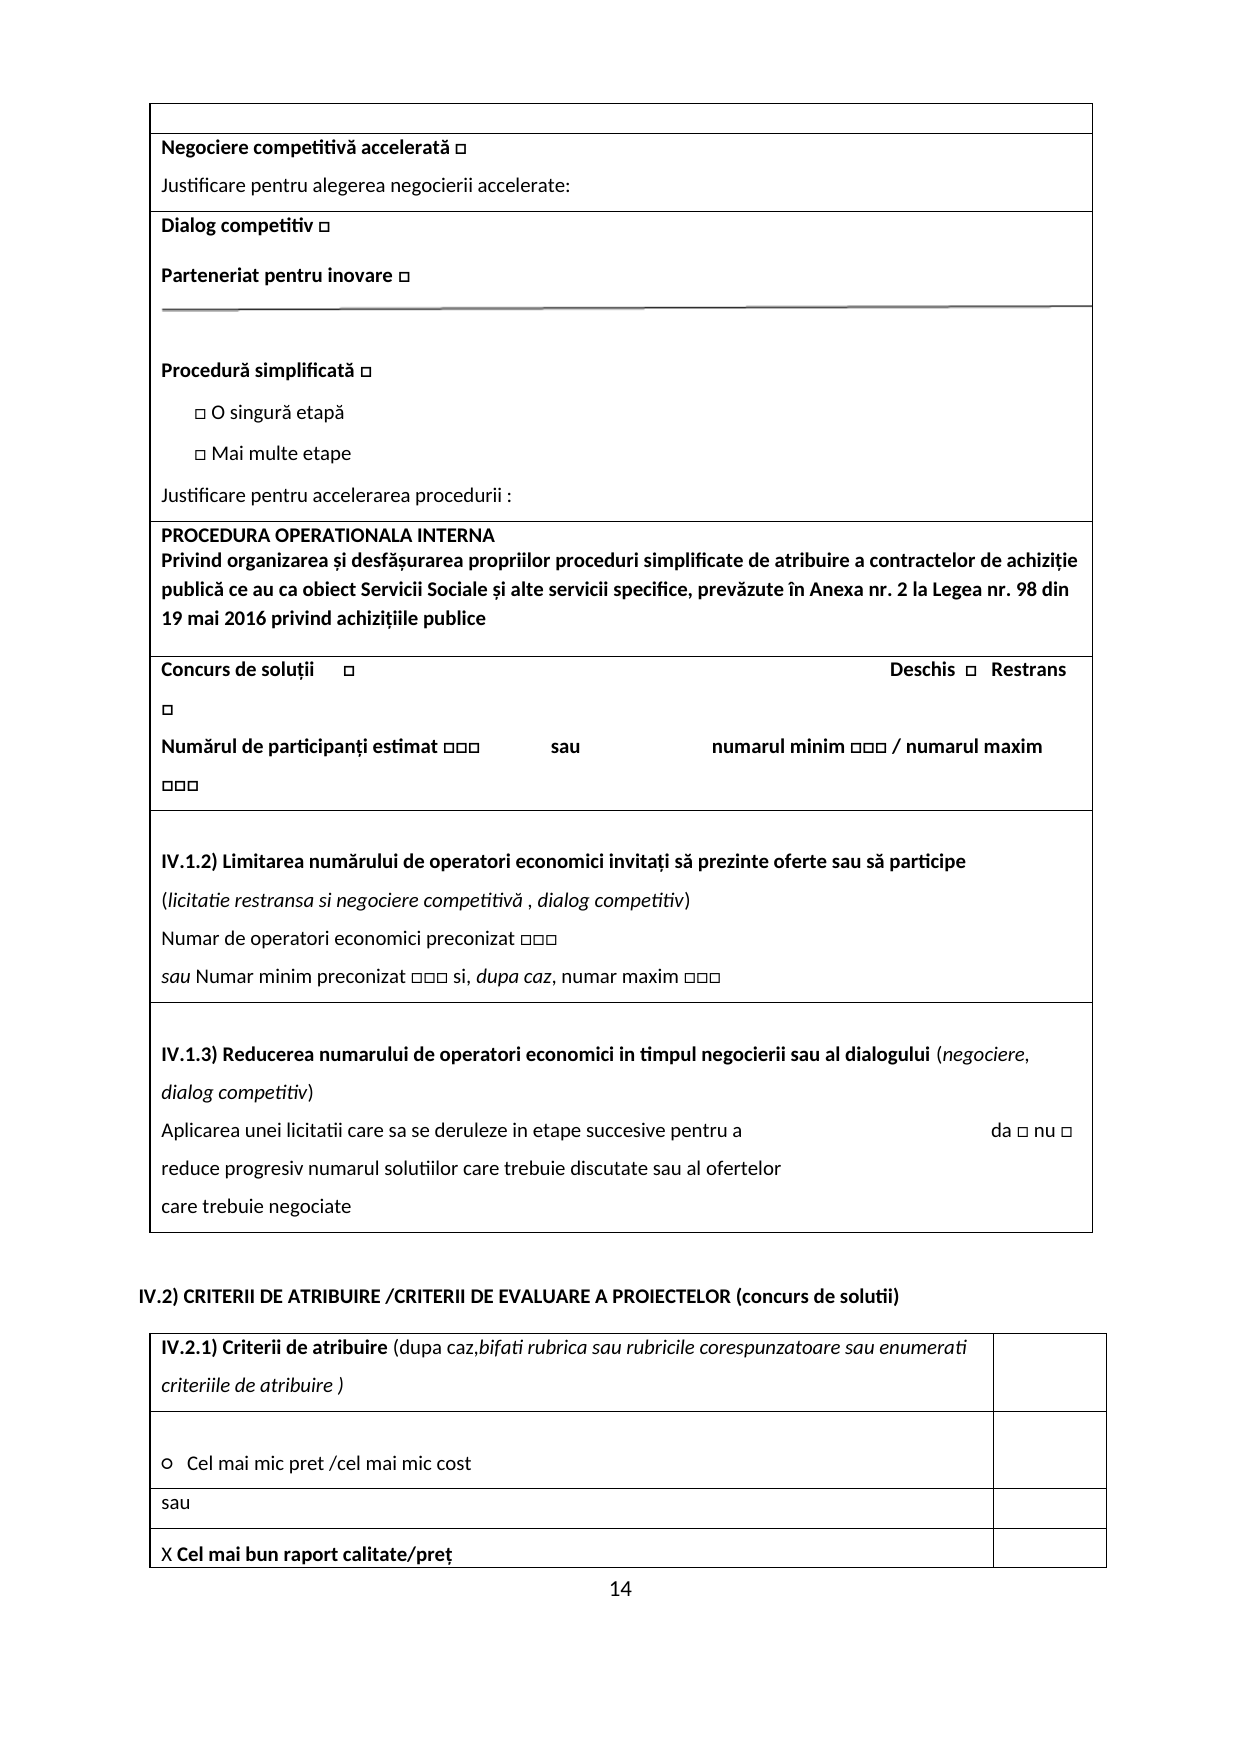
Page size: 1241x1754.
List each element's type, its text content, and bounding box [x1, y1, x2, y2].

table_cell Concurs de soluții □ Deschis □ Restrans □ Numărul de participanți estimat □□□ sau numarul minim □□□ / numarul maxim □□□ [151, 657, 1092, 809]
table_cell [994, 1412, 1106, 1488]
table_header IV.2.1) Criterii de atribuire (dupa caz,bifati rubrica sau rubricile corespunzatoare sau enumerati criteriile de atribuire ) [151, 1334, 993, 1411]
table_cell Dialog competitiv □ Parteneriat pentru inovare □ Procedură simplificată □ □ O singură etapă □ Mai multe etape Justificare pentru accelerarea procedurii : [151, 212, 1092, 521]
table_cell PROCEDURA OPERATIONALA INTERNA Privind organizarea și desfășurarea propriilor proceduri simplificate de atribuire a contractelor de achiziție publică ce au ca obiect Servicii Sociale și alte servicii specifice, prevăzute în Anexa nr. 2 la Legea nr. 98 din 19 mai 2016 privind achizițiile publice [151, 522, 1092, 656]
table_header [994, 1334, 1106, 1411]
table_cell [151, 104, 1092, 133]
table_cell [994, 1489, 1106, 1528]
table_cell IV.1.2) Limitarea numărului de operatori economici invitați să prezinte oferte sau să participe (licitatie restransa si negociere competitivă , dialog competitiv) Numar de operatori economici preconizat □□□ sau Numar minim preconizat □□□ si, dupa caz, numar maxim □□□ [151, 811, 1092, 1002]
table_cell [994, 1529, 1106, 1567]
text IV.2) CRITERII DE ATRIBUIRE /CRITERII DE EVALUARE A PROIECTELOR (concurs de solutii) [138, 1283, 1093, 1308]
table_cell sau [151, 1489, 993, 1528]
picture [161, 304, 1093, 312]
table_cell Negociere competitivă accelerată □ Justificare pentru alegerea negocierii accelerate: [151, 134, 1092, 211]
table_cell IV.1.3) Reducerea numarului de operatori economici in timpul negocierii sau al dialogului (negociere, dialog competitiv) Aplicarea unei licitatii care sa se deruleze in etape succesive pentru a da □ nu □ reduce progresiv numarul solutiilor care trebuie discutate sau al ofertelor care trebuie negociate [151, 1003, 1092, 1232]
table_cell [151, 1529, 993, 1567]
table_cell ○ Cel mai mic pret /cel mai mic cost [151, 1412, 993, 1488]
